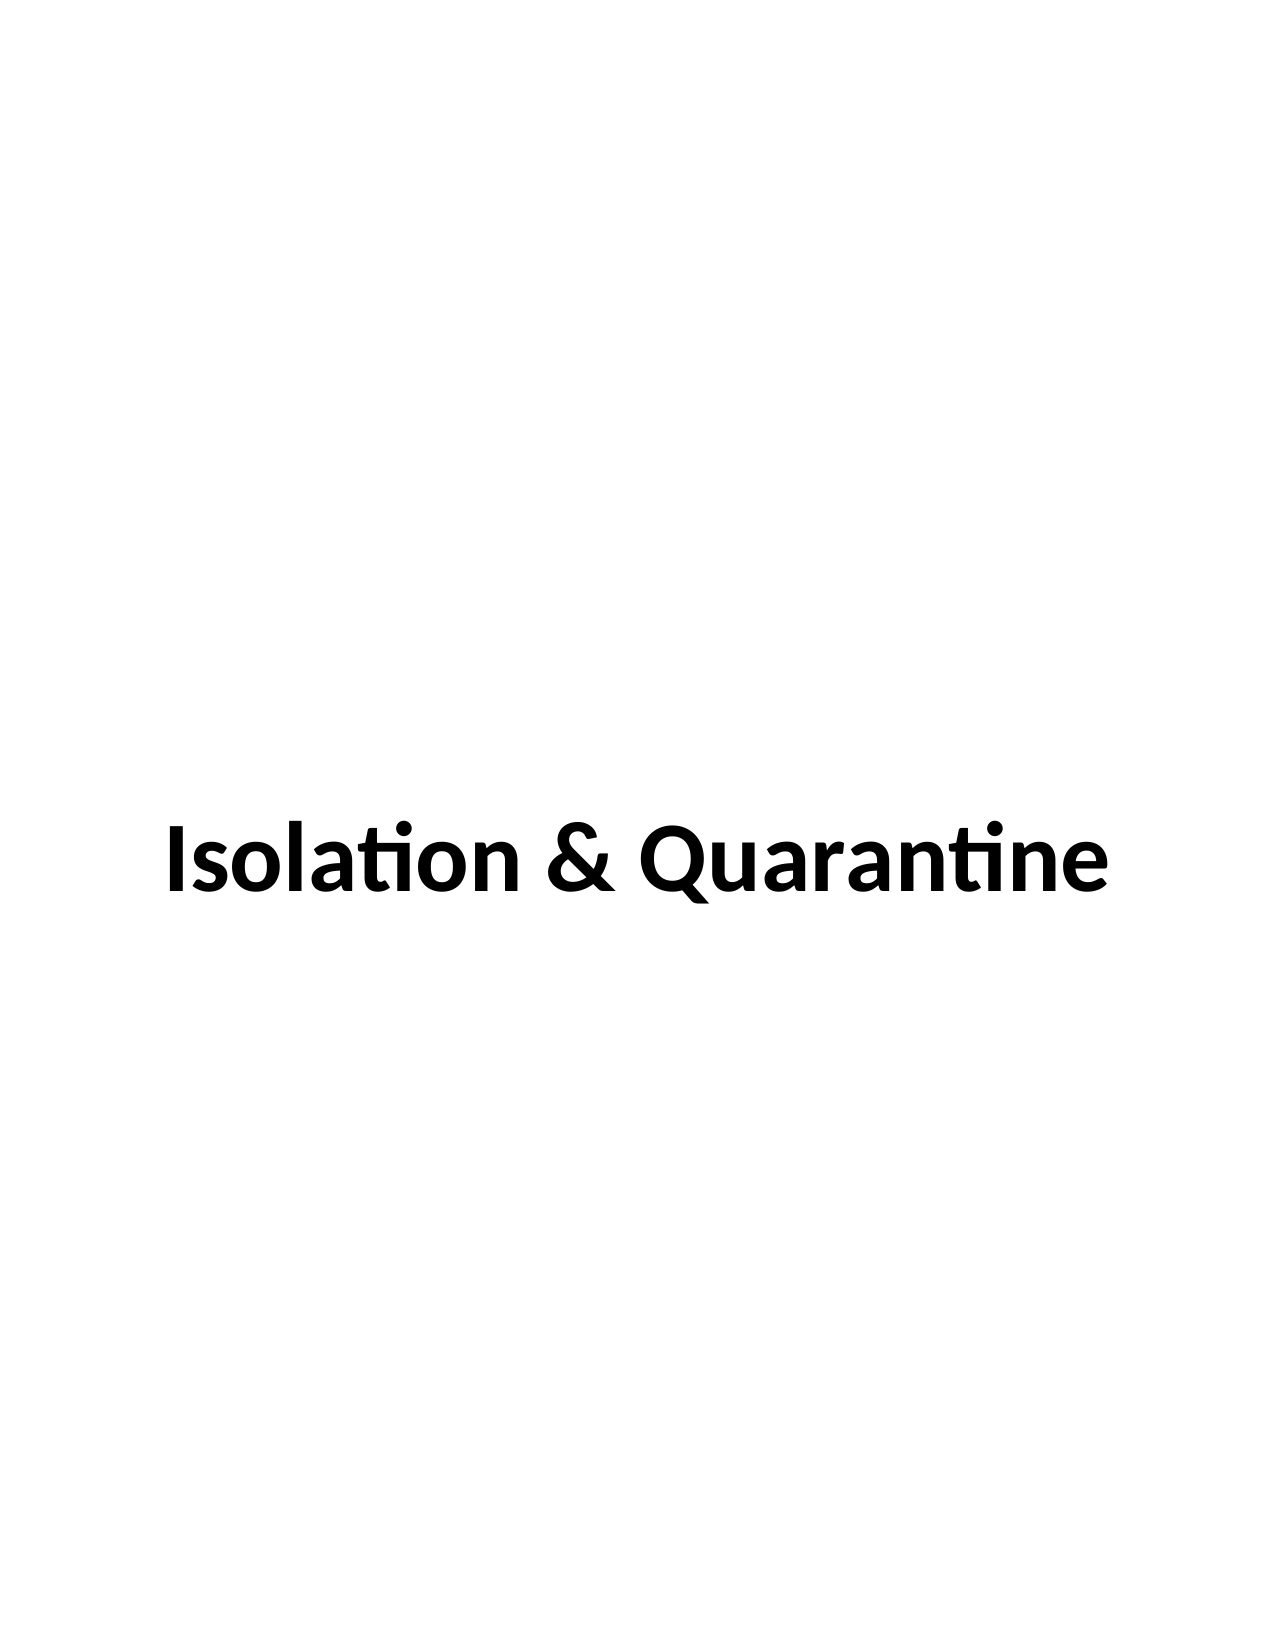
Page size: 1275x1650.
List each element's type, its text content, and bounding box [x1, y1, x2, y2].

text Isolation & Quarantine [150, 794, 1125, 916]
